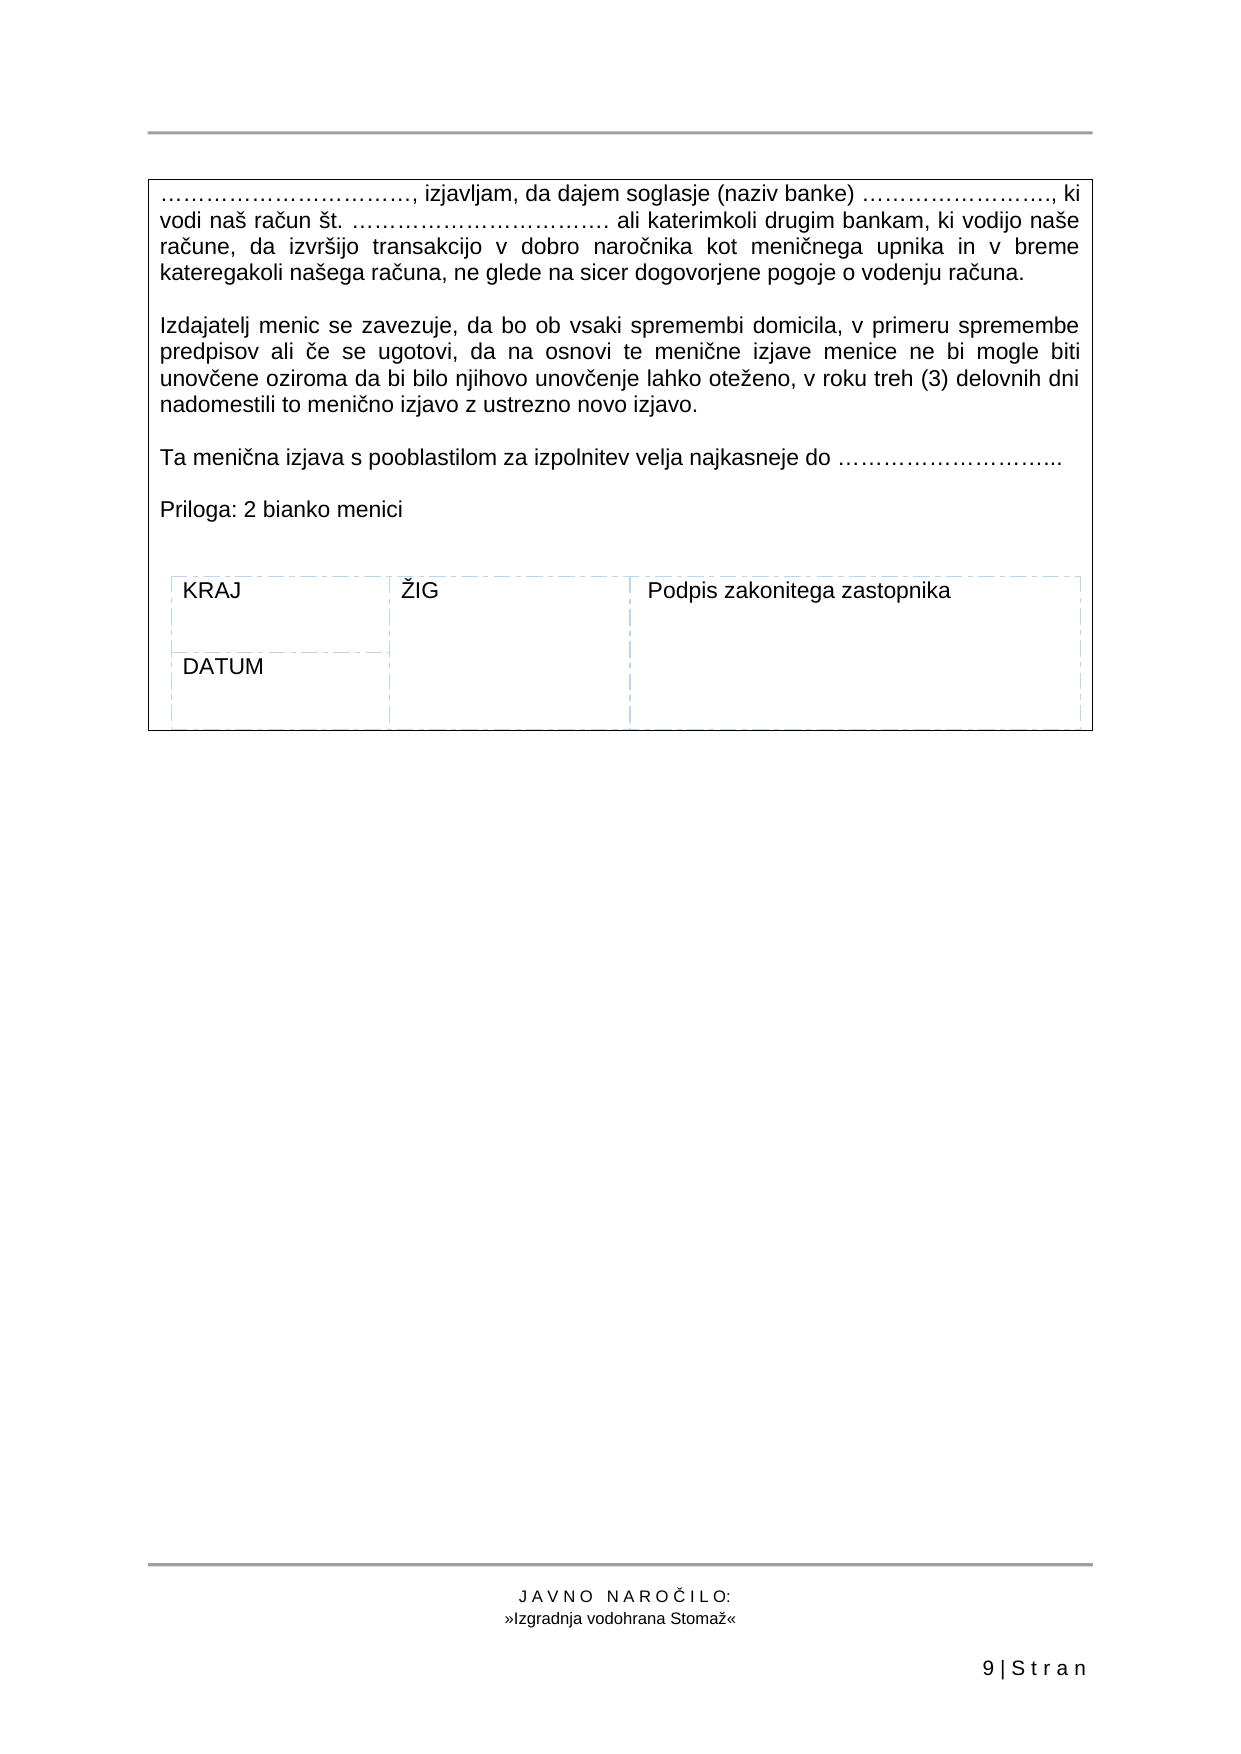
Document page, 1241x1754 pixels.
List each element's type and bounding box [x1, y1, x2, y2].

table_header [149, 180, 1092, 730]
